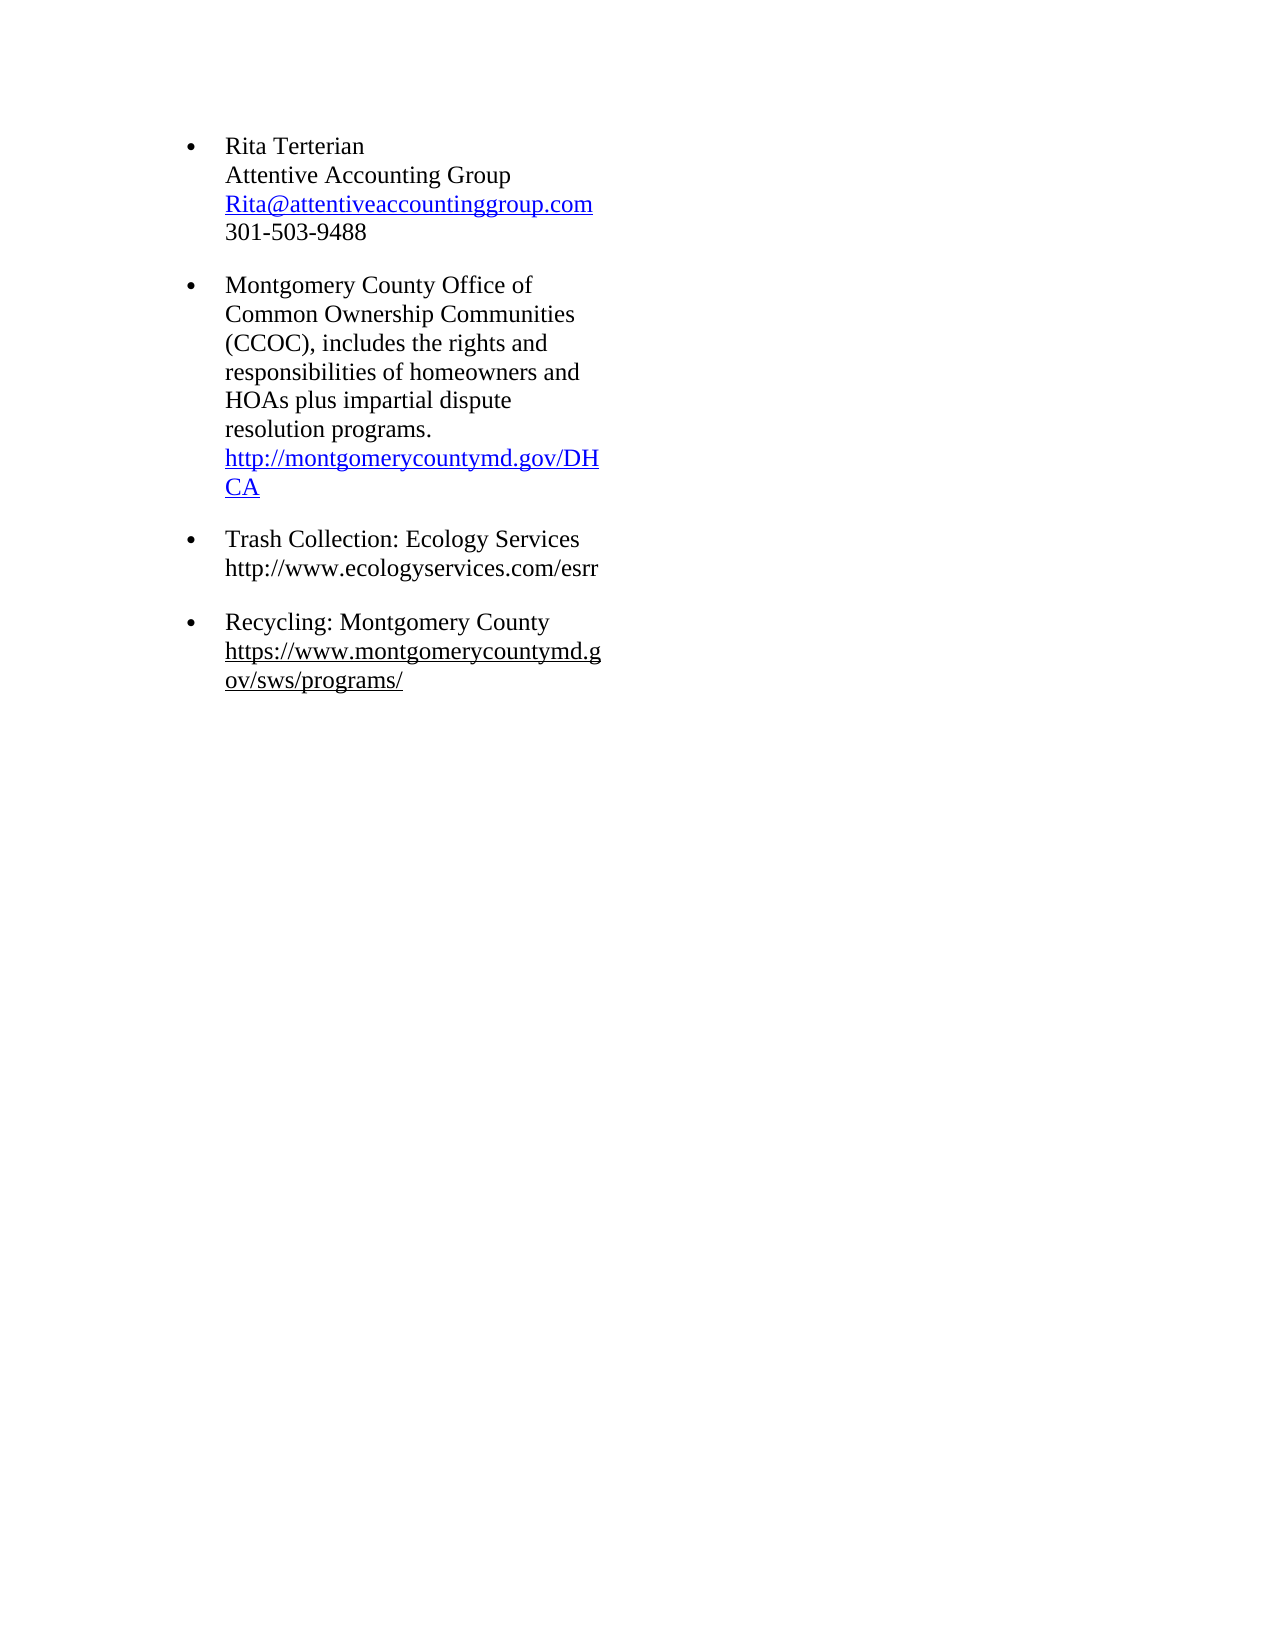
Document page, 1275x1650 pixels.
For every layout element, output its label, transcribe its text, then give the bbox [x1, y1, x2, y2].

list Rita Terterian [187, 131, 609, 160]
list Montgomery County Office of Common Ownership Communities (CCOC), includes the rights and responsibilities of homeowners and HOAs plus impartial dispute resolution programs. http://montgomerycountymd.gov/DHCA [187, 270, 609, 500]
text Attentive Accounting Group [225, 160, 609, 189]
text Rita@attentiveaccountinggroup.com [225, 189, 609, 217]
list Trash Collection: Ecology Services http://www.ecologyservices.com/esrr [187, 524, 609, 582]
text 301-503-9488 [225, 217, 609, 246]
list Recycling: Montgomery County https://www.montgomerycountymd.gov/sws/programs/ [187, 607, 609, 693]
